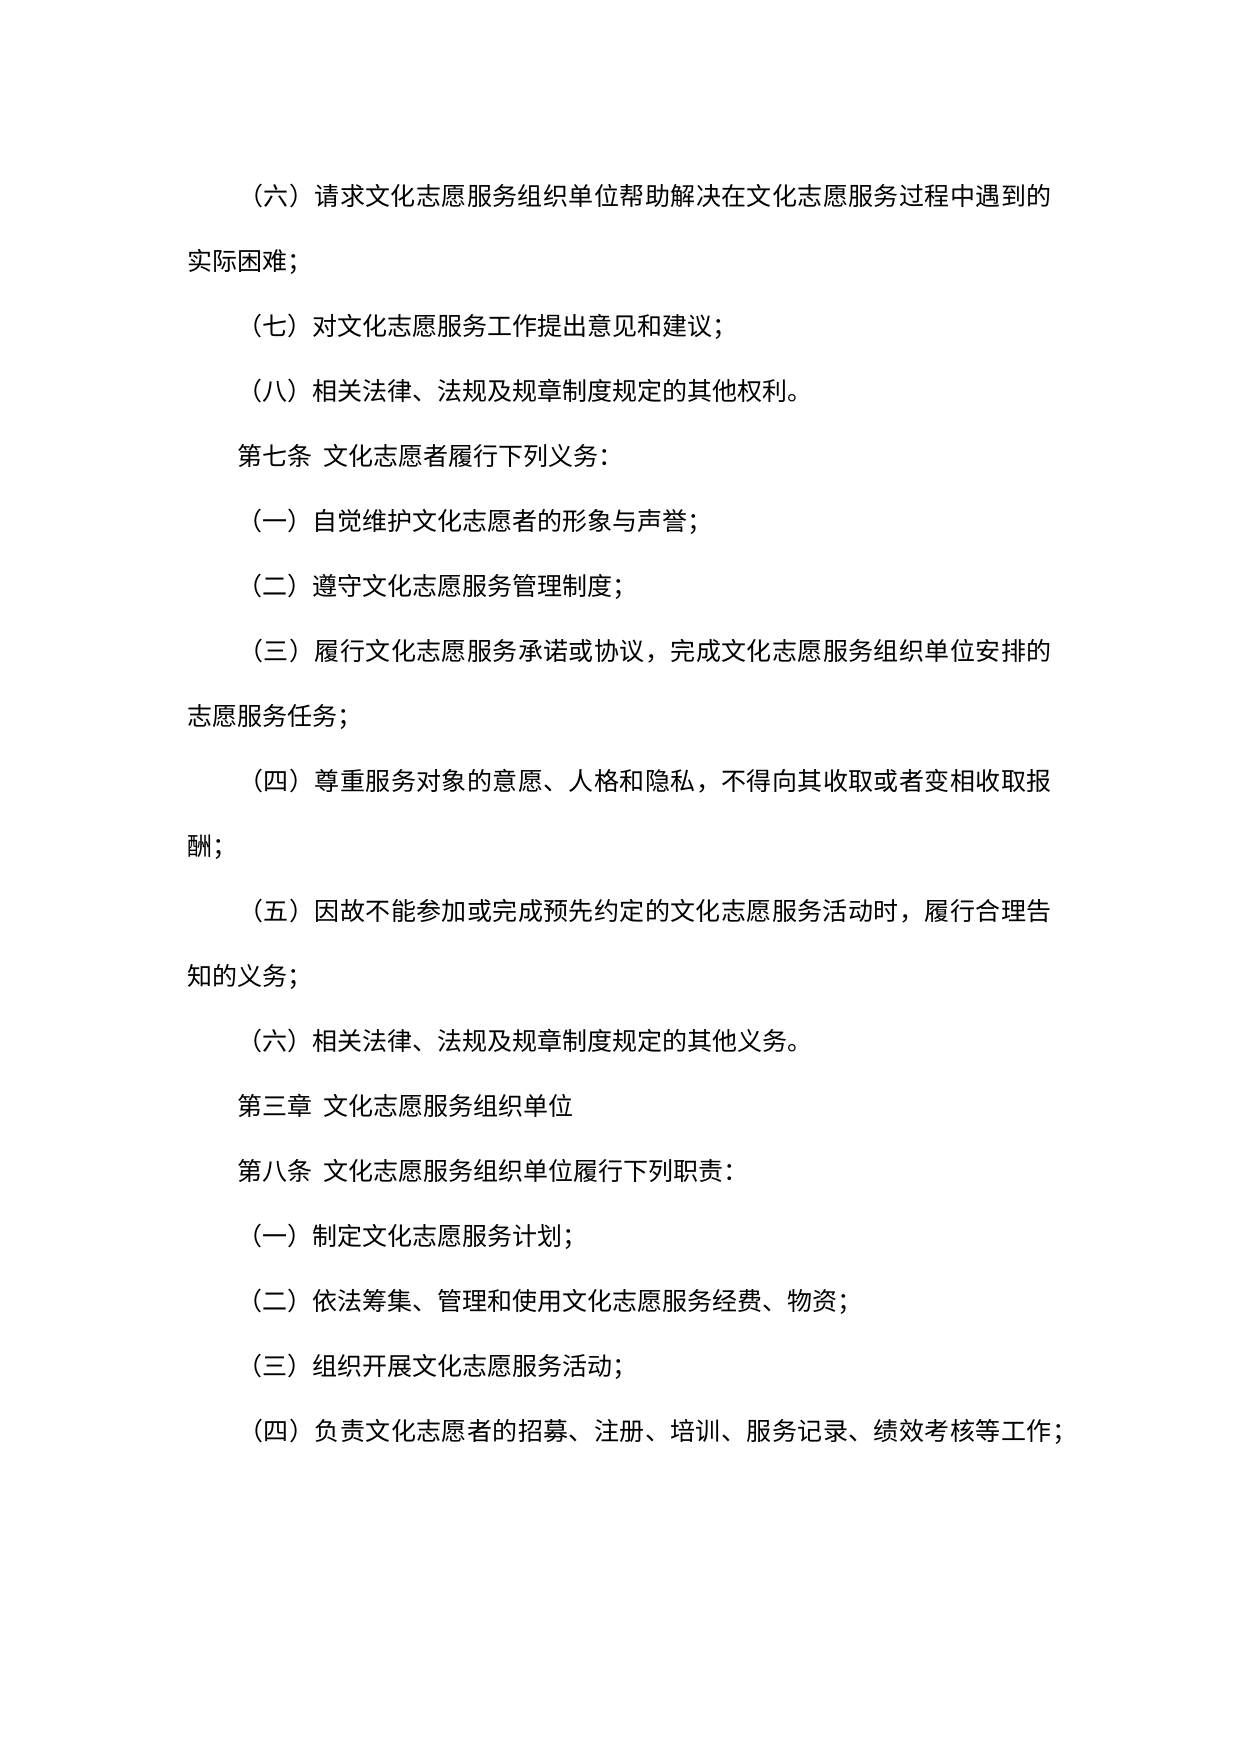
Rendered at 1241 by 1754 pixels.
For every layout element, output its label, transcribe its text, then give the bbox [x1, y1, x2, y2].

text （六）请求文化志愿服务组织单位帮助解决在文化志愿服务过程中遇到的实际困难； [187, 162, 1053, 292]
text （七）对文化志愿服务工作提出意见和建议； [187, 292, 1053, 357]
text 第三章 文化志愿服务组织单位 [187, 1072, 1053, 1137]
text 第七条 文化志愿者履行下列义务： [187, 422, 1053, 487]
text （一）制定文化志愿服务计划； [187, 1202, 1053, 1267]
text （四）尊重服务对象的意愿、人格和隐私，不得向其收取或者变相收取报酬； [187, 747, 1053, 877]
text （八）相关法律、法规及规章制度规定的其他权利。 [187, 357, 1053, 422]
text （三）组织开展文化志愿服务活动； [187, 1332, 1053, 1397]
text （四）负责文化志愿者的招募、注册、培训、服务记录、绩效考核等工作； [187, 1397, 1053, 1527]
text （一）自觉维护文化志愿者的形象与声誉； [187, 487, 1053, 552]
text （二）遵守文化志愿服务管理制度； [187, 552, 1053, 617]
text （三）履行文化志愿服务承诺或协议，完成文化志愿服务组织单位安排的志愿服务任务； [187, 617, 1053, 747]
text （二）依法筹集、管理和使用文化志愿服务经费、物资； [187, 1267, 1053, 1332]
text （五）因故不能参加或完成预先约定的文化志愿服务活动时，履行合理告知的义务； [187, 877, 1053, 1007]
text 第八条 文化志愿服务组织单位履行下列职责： [187, 1137, 1053, 1202]
text （六）相关法律、法规及规章制度规定的其他义务。 [187, 1007, 1053, 1072]
